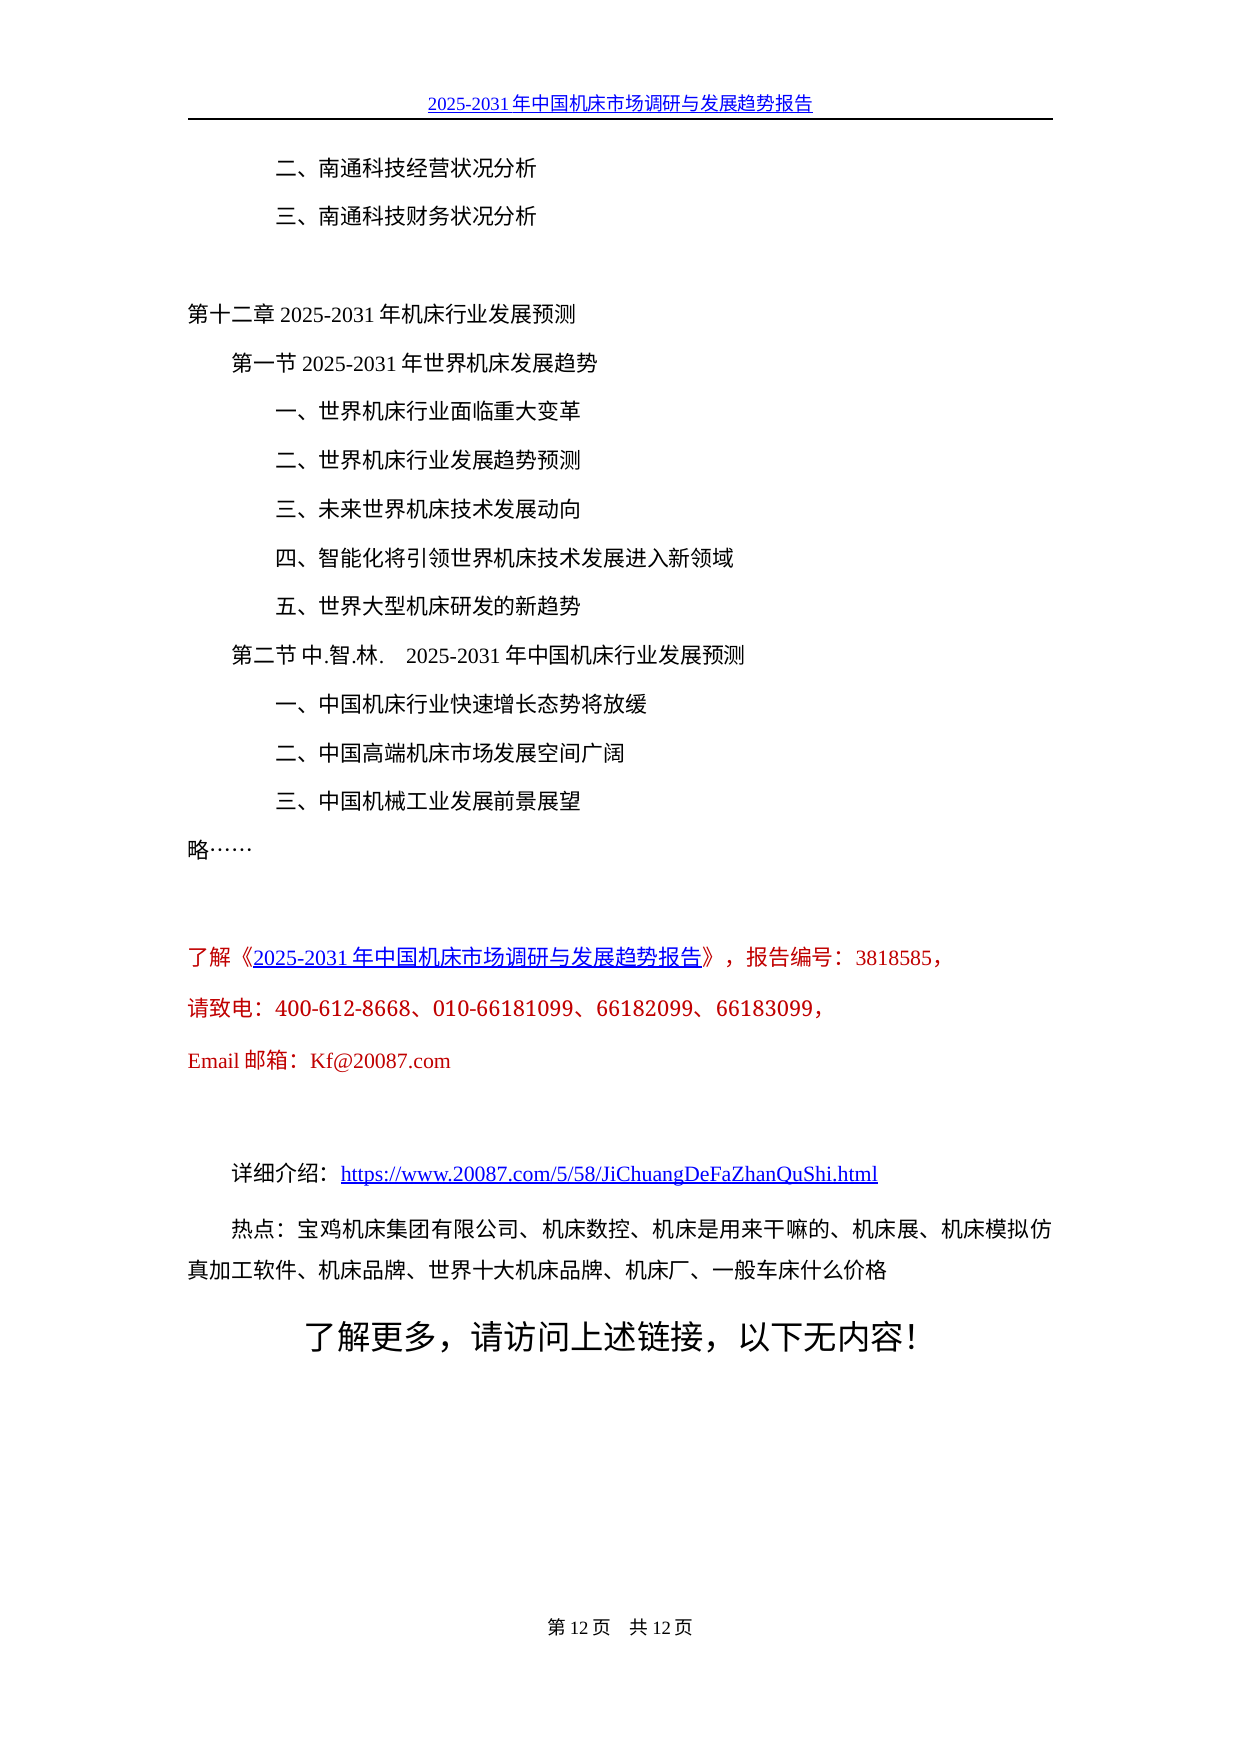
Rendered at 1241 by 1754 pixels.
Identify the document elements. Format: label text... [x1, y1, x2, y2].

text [187, 150, 1053, 865]
text 热点：宝鸡机床集团有限公司、机床数控、机床是用来干嘛的、机床展、机床模拟仿真加工软件、机床品牌、世界十大机床品牌、机床厂、一般车床什么价格 [187, 1212, 1053, 1285]
title 了解更多，请访问上述链接，以下无内容！ [187, 1302, 1053, 1367]
text Email邮箱：Kf@20087.com [187, 1042, 1053, 1075]
text 了解《2025-2031年中国机床市场调研与发展趋势报告》，报告编号：3818585， [187, 939, 1053, 972]
text 请致电：400-612-8668、010-66181099、66182099、66183099， [187, 991, 1053, 1023]
text 详细介绍：https://www.20087.com/5/58/JiChuangDeFaZhanQuShi.html [187, 1155, 1053, 1188]
